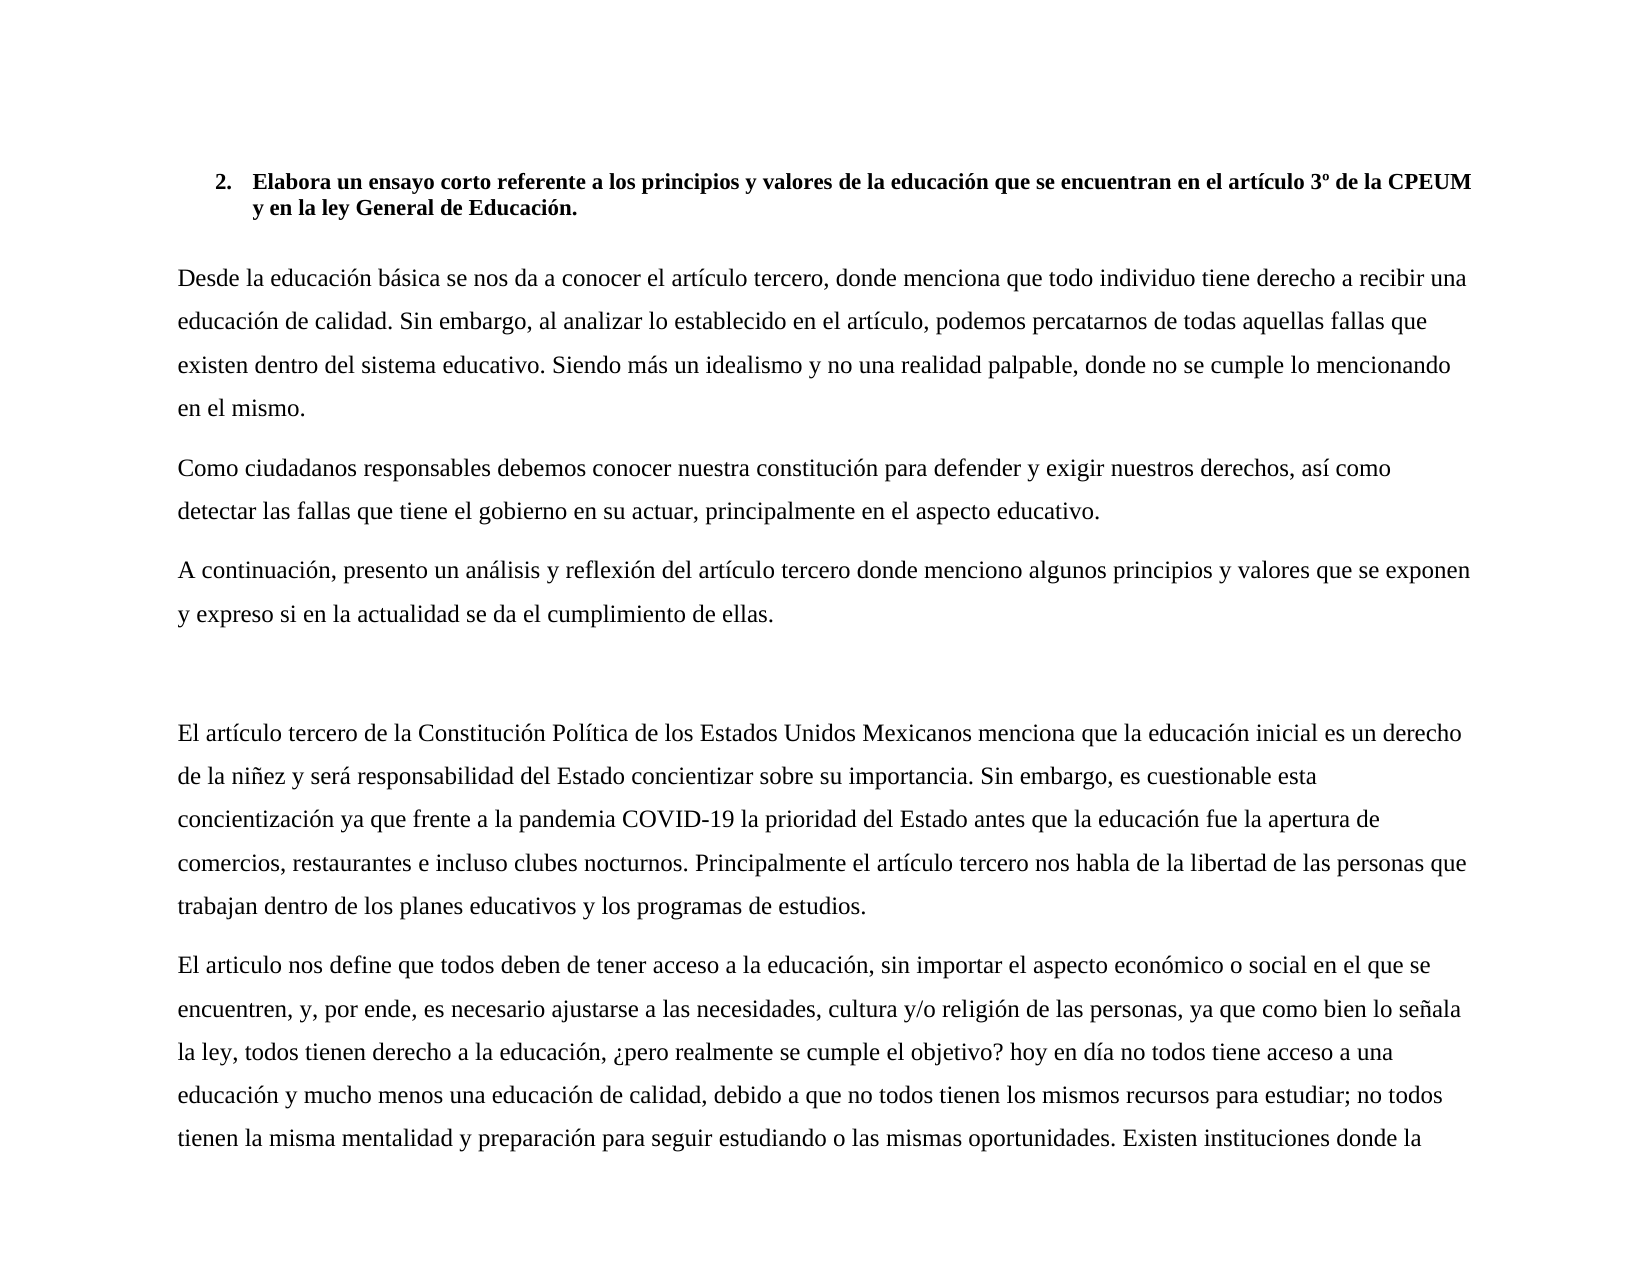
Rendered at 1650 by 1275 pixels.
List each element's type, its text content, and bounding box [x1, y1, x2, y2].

text Como ciudadanos responsables debemos conocer nuestra constitución para defender y exigir nuestros derechos, así como detectar las fallas que tiene el gobierno en su actuar, principalmente en el aspecto educativo. [177, 453, 1473, 524]
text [177, 951, 1473, 1152]
text El artículo tercero de la Constitución Política de los Estados Unidos Mexicanos menciona que la educación inicial es un derecho de la niñez y será responsabilidad del Estado concientizar sobre su importancia. Sin embargo, es cuestionable esta concientización ya que frente a la pandemia COVID-19 la prioridad del Estado antes que la educación fue la apertura de comercios, restaurantes e incluso clubes nocturnos. Principalmente el artículo tercero nos habla de la libertad de las personas que trabajan dentro de los planes educativos y los programas de estudios. [177, 718, 1473, 919]
list Elabora un ensayo corto referente a los principios y valores de la educación que se encuentran en el artículo 3º de la CPEUM y en la ley General de Educación. [215, 168, 1473, 220]
text Desde la educación básica se nos da a conocer el artículo tercero, donde menciona que todo individuo tiene derecho a recibir una educación de calidad. Sin embargo, al analizar lo establecido en el artículo, podemos percatarnos de todas aquellas fallas que existen dentro del sistema educativo. Siendo más un idealismo y no una realidad palpable, donde no se cumple lo mencionando en el mismo. [177, 263, 1473, 422]
text A continuación, presento un análisis y reflexión del artículo tercero donde menciono algunos principios y valores que se exponen y expreso si en la actualidad se da el cumplimiento de ellas. [177, 556, 1473, 627]
